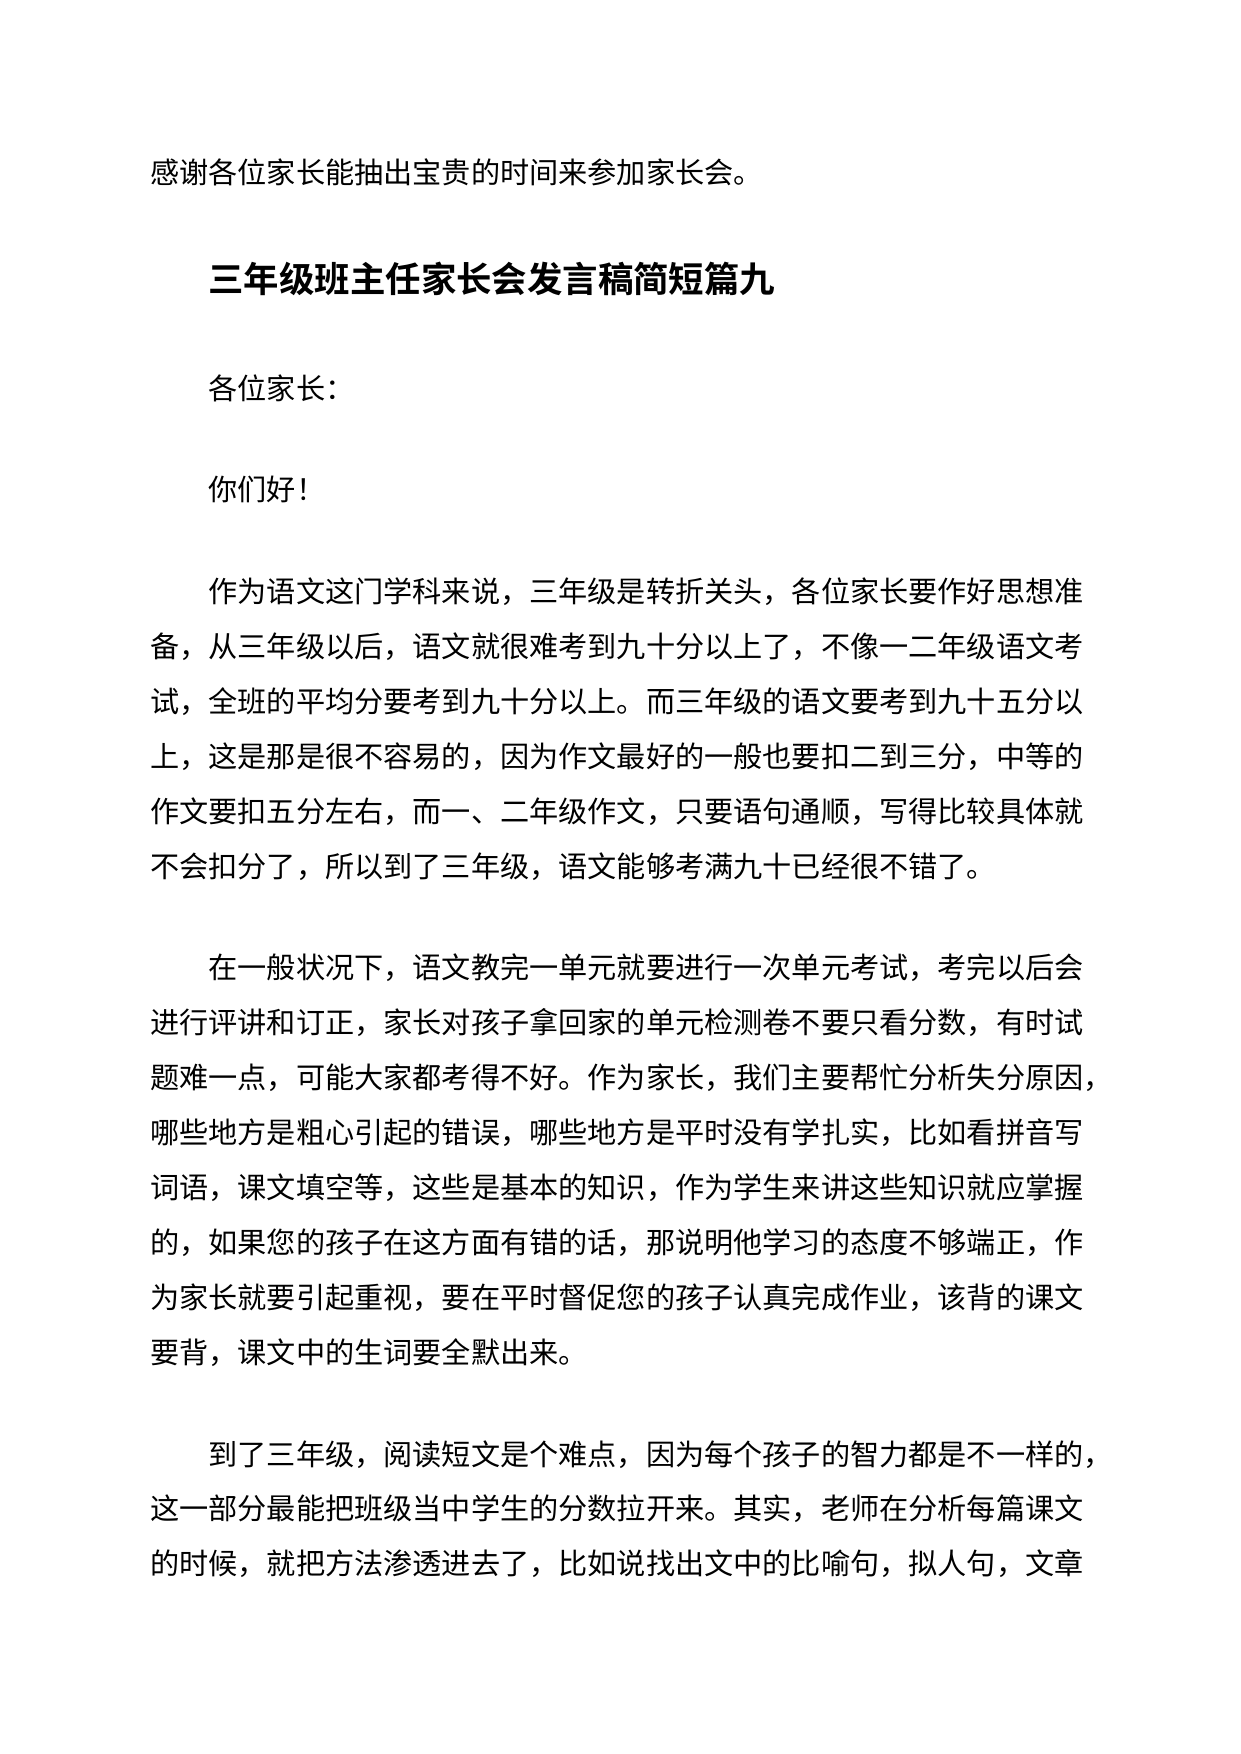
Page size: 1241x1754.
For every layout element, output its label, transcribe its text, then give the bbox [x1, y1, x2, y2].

text 在一般状况下，语文教完一单元就要进行一次单元考试，考完以后会进行评讲和订正，家长对孩子拿回家的单元检测卷不要只看分数，有时试题难一点，可能大家都考得不好。作为家长，我们主要帮忙分析失分原因，哪些地方是粗心引起的错误，哪些地方是平时没有学扎实，比如看拼音写词语，课文填空等，这些是基本的知识，作为学生来讲这些知识就应掌握的，如果您的孩子在这方面有错的话，那说明他学习的态度不够端正，作为家长就要引起重视，要在平时督促您的孩子认真完成作业，该背的课文要背，课文中的生词要全默出来。 [150, 945, 1090, 1372]
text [150, 1431, 1090, 1583]
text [150, 150, 1090, 192]
text 三年级班主任家长会发言稿简短篇九 [150, 252, 1090, 303]
text 各位家长： [150, 365, 1090, 407]
text 你们好！ [150, 467, 1090, 509]
text 作为语文这门学科来说，三年级是转折关头，各位家长要作好思想准备，从三年级以后，语文就很难考到九十分以上了，不像一二年级语文考试，全班的平均分要考到九十分以上。而三年级的语文要考到九十五分以上，这是那是很不容易的，因为作文最好的一般也要扣二到三分，中等的作文要扣五分左右，而一、二年级作文，只要语句通顺，写得比较具体就不会扣分了，所以到了三年级，语文能够考满九十已经很不错了。 [150, 569, 1090, 886]
